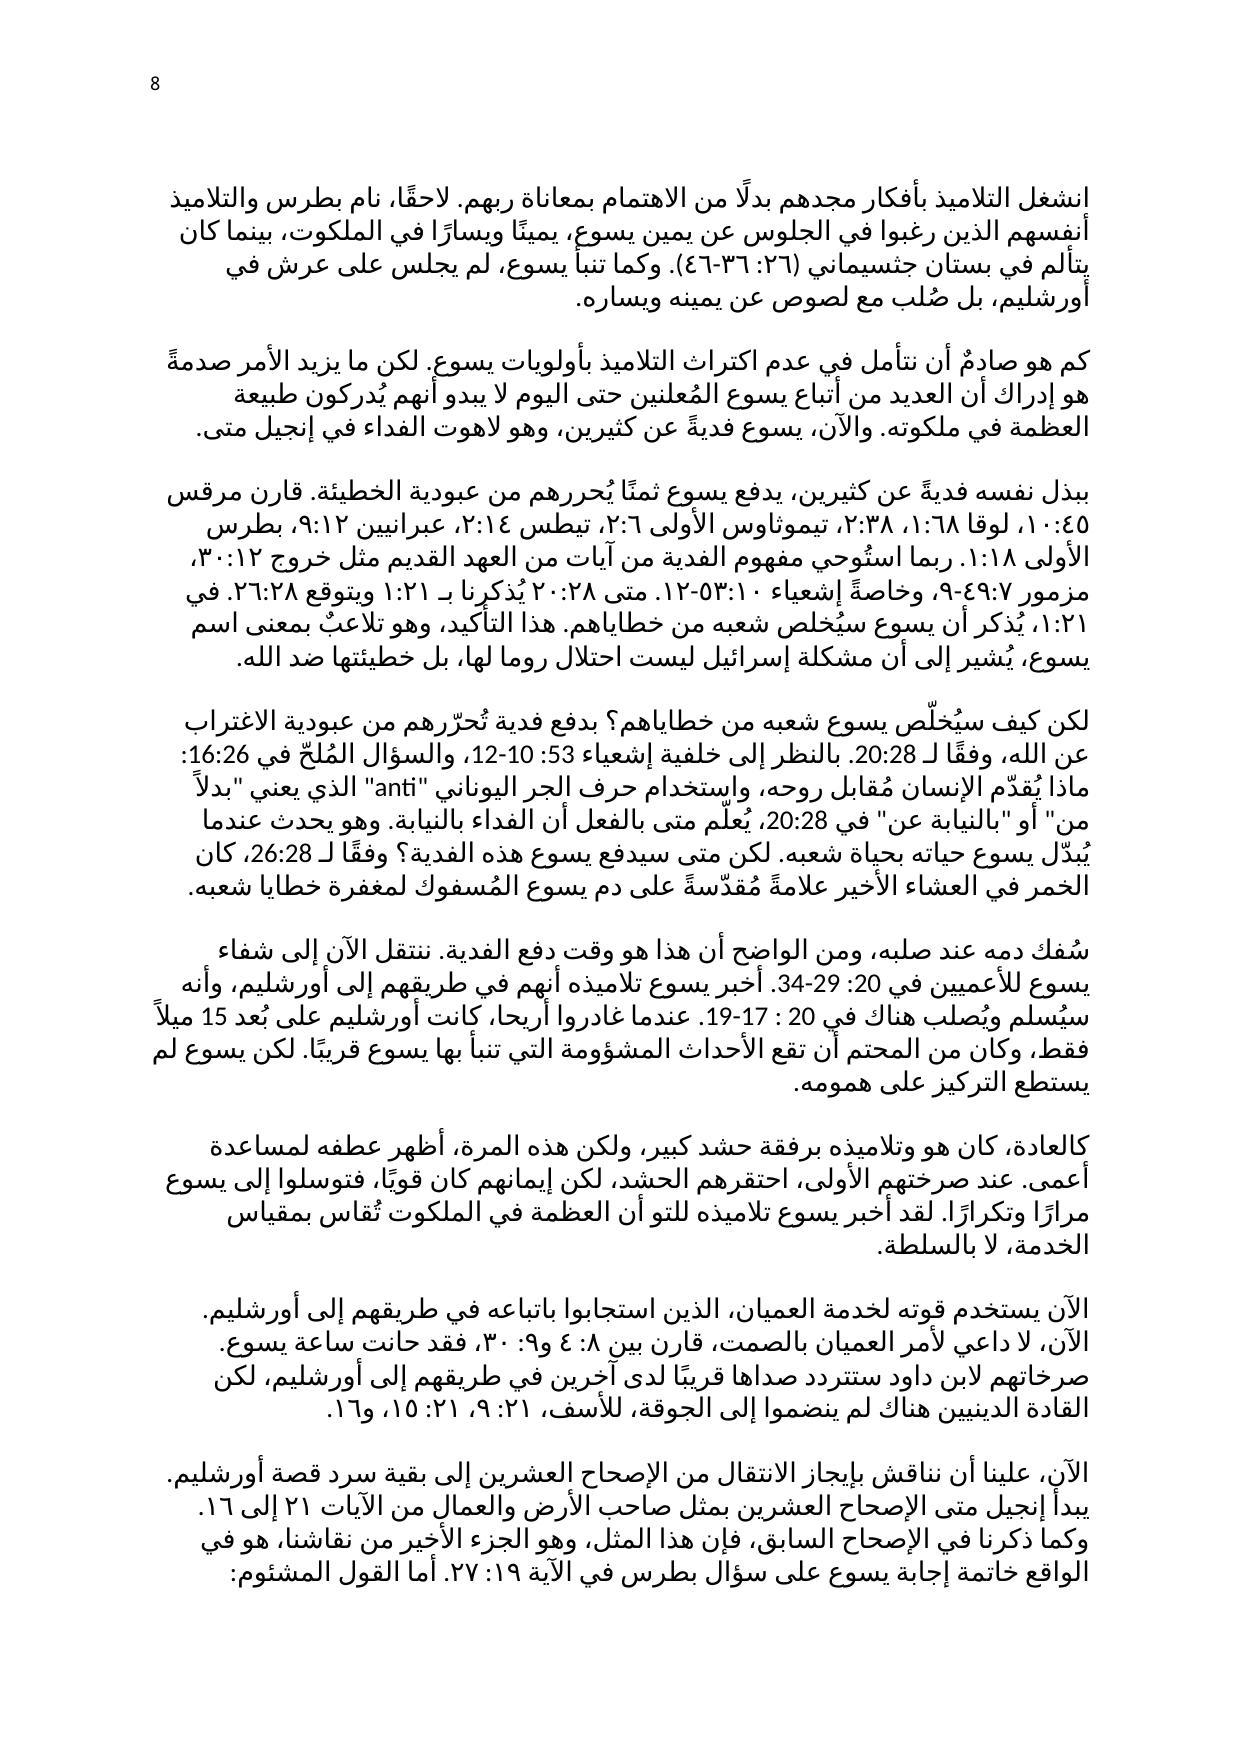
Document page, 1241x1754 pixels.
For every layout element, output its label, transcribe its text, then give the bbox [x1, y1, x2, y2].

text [150, 1456, 1090, 1588]
text كم هو صادمٌ أن نتأمل في عدم اكتراث التلاميذ بأولويات يسوع. لكن ما يزيد الأمر صدمةً هو إدراك أن العديد من أتباع يسوع المُعلنين حتى اليوم لا يبدو أنهم يُدركون طبيعة العظمة في ملكوته. والآن، يسوع فديةً عن كثيرين، وهو لاهوت الفداء في إنجيل متى. [150, 344, 1090, 443]
text الآن يستخدم قوته لخدمة العميان، الذين استجابوا باتباعه في طريقهم إلى أورشليم. الآن، لا داعي لأمر العميان بالصمت، قارن بين ٨: ٤ و٩: ٣٠، فقد حانت ساعة يسوع. صرخاتهم لابن داود ستتردد صداها قريبًا لدى آخرين في طريقهم إلى أورشليم، لكن القادة الدينيين هناك لم ينضموا إلى الجوقة، للأسف، ٢١: ٩، ٢١: ١٥، و١٦. [150, 1293, 1090, 1425]
text كالعادة، كان هو وتلاميذه برفقة حشد كبير، ولكن هذه المرة، أظهر عطفه لمساعدة أعمى. عند صرختهم الأولى، احتقرهم الحشد، لكن إيمانهم كان قويًا، فتوسلوا إلى يسوع مرارًا وتكرارًا. لقد أخبر يسوع تلاميذه للتو أن العظمة في الملكوت تُقاس بمقياس الخدمة، لا بالسلطة. [150, 1129, 1090, 1261]
text انشغل التلاميذ بأفكار مجدهم بدلًا من الاهتمام بمعاناة ربهم. لاحقًا، نام بطرس والتلاميذ أنفسهم الذين رغبوا في الجلوس عن يمين يسوع، يمينًا ويسارًا في الملكوت، بينما كان يتألم في بستان جثسيماني (٢٦: ٣٦-٤٦). وكما تنبأ يسوع، لم يجلس على عرش في أورشليم، بل صُلب مع لصوص عن يمينه ويساره. [150, 181, 1090, 313]
text لكن كيف سيُخلّص يسوع شعبه من خطاياهم؟ بدفع فدية تُحرّرهم من عبودية الاغتراب عن الله، وفقًا لـ 20:28. بالنظر إلى خلفية إشعياء 53: 10-12، والسؤال المُلحّ في 16:26: ماذا يُقدّم الإنسان مُقابل روحه، واستخدام حرف الجر اليوناني "anti" الذي يعني "بدلاً من" أو "بالنيابة عن" في 20:28، يُعلّم متى بالفعل أن الفداء بالنيابة. وهو يحدث عندما يُبدّل يسوع حياته بحياة شعبه. لكن متى سيدفع يسوع هذه الفدية؟ وفقًا لـ 26:28، كان الخمر في العشاء الأخير علامةً مُقدّسةً على دم يسوع المُسفوك لمغفرة خطايا شعبه. [150, 704, 1090, 902]
text سُفك دمه عند صلبه، ومن الواضح أن هذا هو وقت دفع الفدية. ننتقل الآن إلى شفاء يسوع للأعميين في 20: 29-34. أخبر يسوع تلاميذه أنهم في طريقهم إلى أورشليم، وأنه سيُسلم ويُصلب هناك في 20 : 17-19. عندما غادروا أريحا، كانت أورشليم على بُعد 15 ميلاً فقط، وكان من المحتم أن تقع الأحداث المشؤومة التي تنبأ بها يسوع قريبًا. لكن يسوع لم يستطع التركيز على همومه. [150, 933, 1090, 1098]
text ببذل نفسه فديةً عن كثيرين، يدفع يسوع ثمنًا يُحررهم من عبودية الخطيئة. قارن مرقس ١٠:٤٥، لوقا ١:٦٨، ٢:٣٨، تيموثاوس الأولى ٢:٦، تيطس ٢:١٤، عبرانيين ٩:١٢، بطرس الأولى ١:١٨. ربما استُوحي مفهوم الفدية من آيات من العهد القديم مثل خروج ٣٠:١٢، مزمور ٤٩:٧-٩، وخاصةً إشعياء ٥٣:١٠-١٢. متى ٢٠:٢٨ يُذكرنا بـ ١:٢١ ويتوقع ٢٦:٢٨. في ١:٢١، يُذكر أن يسوع سيُخلص شعبه من خطاياهم. هذا التأكيد، وهو تلاعبٌ بمعنى اسم يسوع، يُشير إلى أن مشكلة إسرائيل ليست احتلال روما لها، بل خطيئتها ضد الله. [150, 474, 1090, 673]
